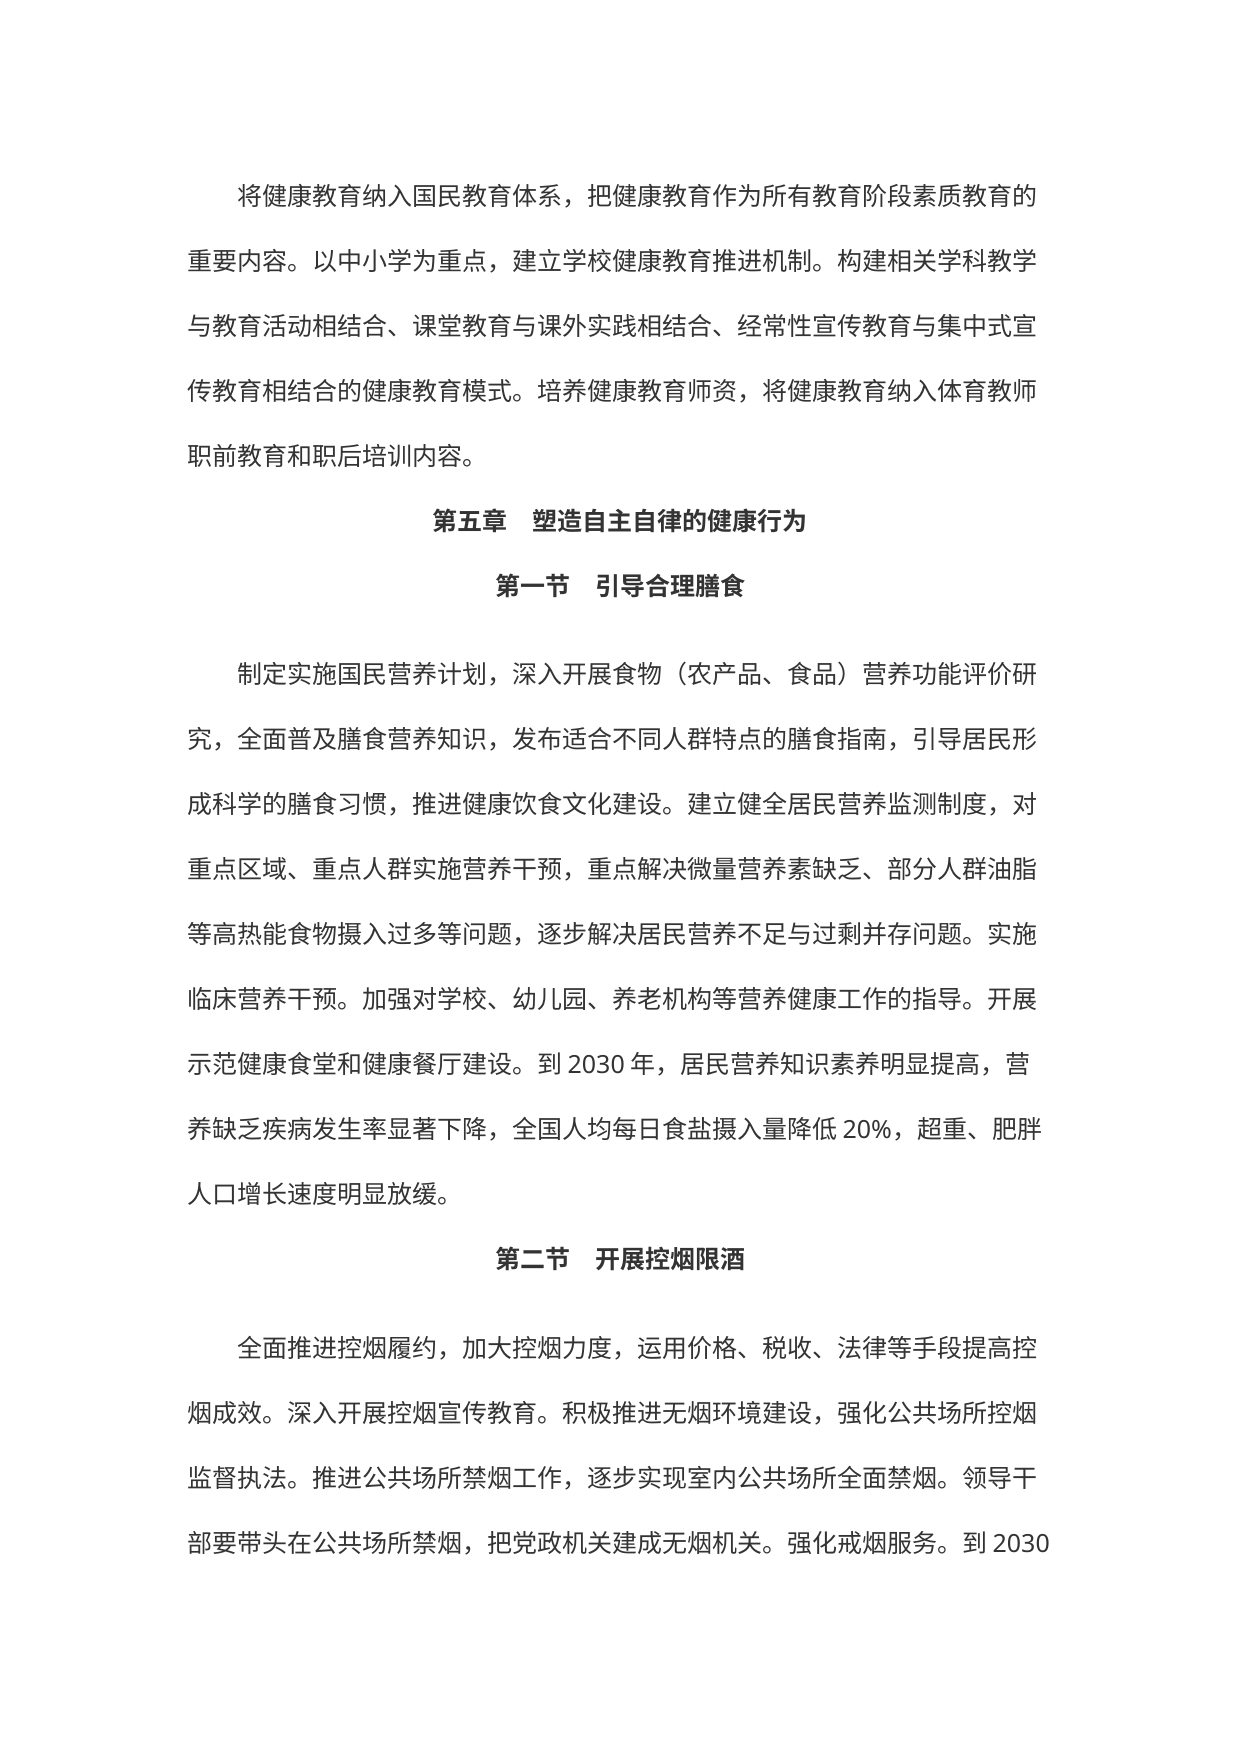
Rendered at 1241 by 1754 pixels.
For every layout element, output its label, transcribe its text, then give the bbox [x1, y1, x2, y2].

text 将健康教育纳入国民教育体系，把健康教育作为所有教育阶段素质教育的重要内容。以中小学为重点，建立学校健康教育推进机制。构建相关学科教学与教育活动相结合、课堂教育与课外实践相结合、经常性宣传教育与集中式宣传教育相结合的健康教育模式。培养健康教育师资，将健康教育纳入体育教师职前教育和职后培训内容。 [187, 162, 1053, 487]
text 第五章 塑造自主自律的健康行为 [187, 487, 1053, 552]
text 第一节 引导合理膳食 [187, 552, 1053, 617]
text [187, 1314, 1053, 1574]
text 第二节 开展控烟限酒 [187, 1225, 1053, 1290]
text 制定实施国民营养计划，深入开展食物（农产品、食品）营养功能评价研究，全面普及膳食营养知识，发布适合不同人群特点的膳食指南，引导居民形成科学的膳食习惯，推进健康饮食文化建设。建立健全居民营养监测制度，对重点区域、重点人群实施营养干预，重点解决微量营养素缺乏、部分人群油脂等高热能食物摄入过多等问题，逐步解决居民营养不足与过剩并存问题。实施临床营养干预。加强对学校、幼儿园、养老机构等营养健康工作的指导。开展示范健康食堂和健康餐厅建设。到2030年，居民营养知识素养明显提高，营养缺乏疾病发生率显著下降，全国人均每日食盐摄入量降低20%，超重、肥胖人口增长速度明显放缓。 [187, 640, 1053, 1225]
